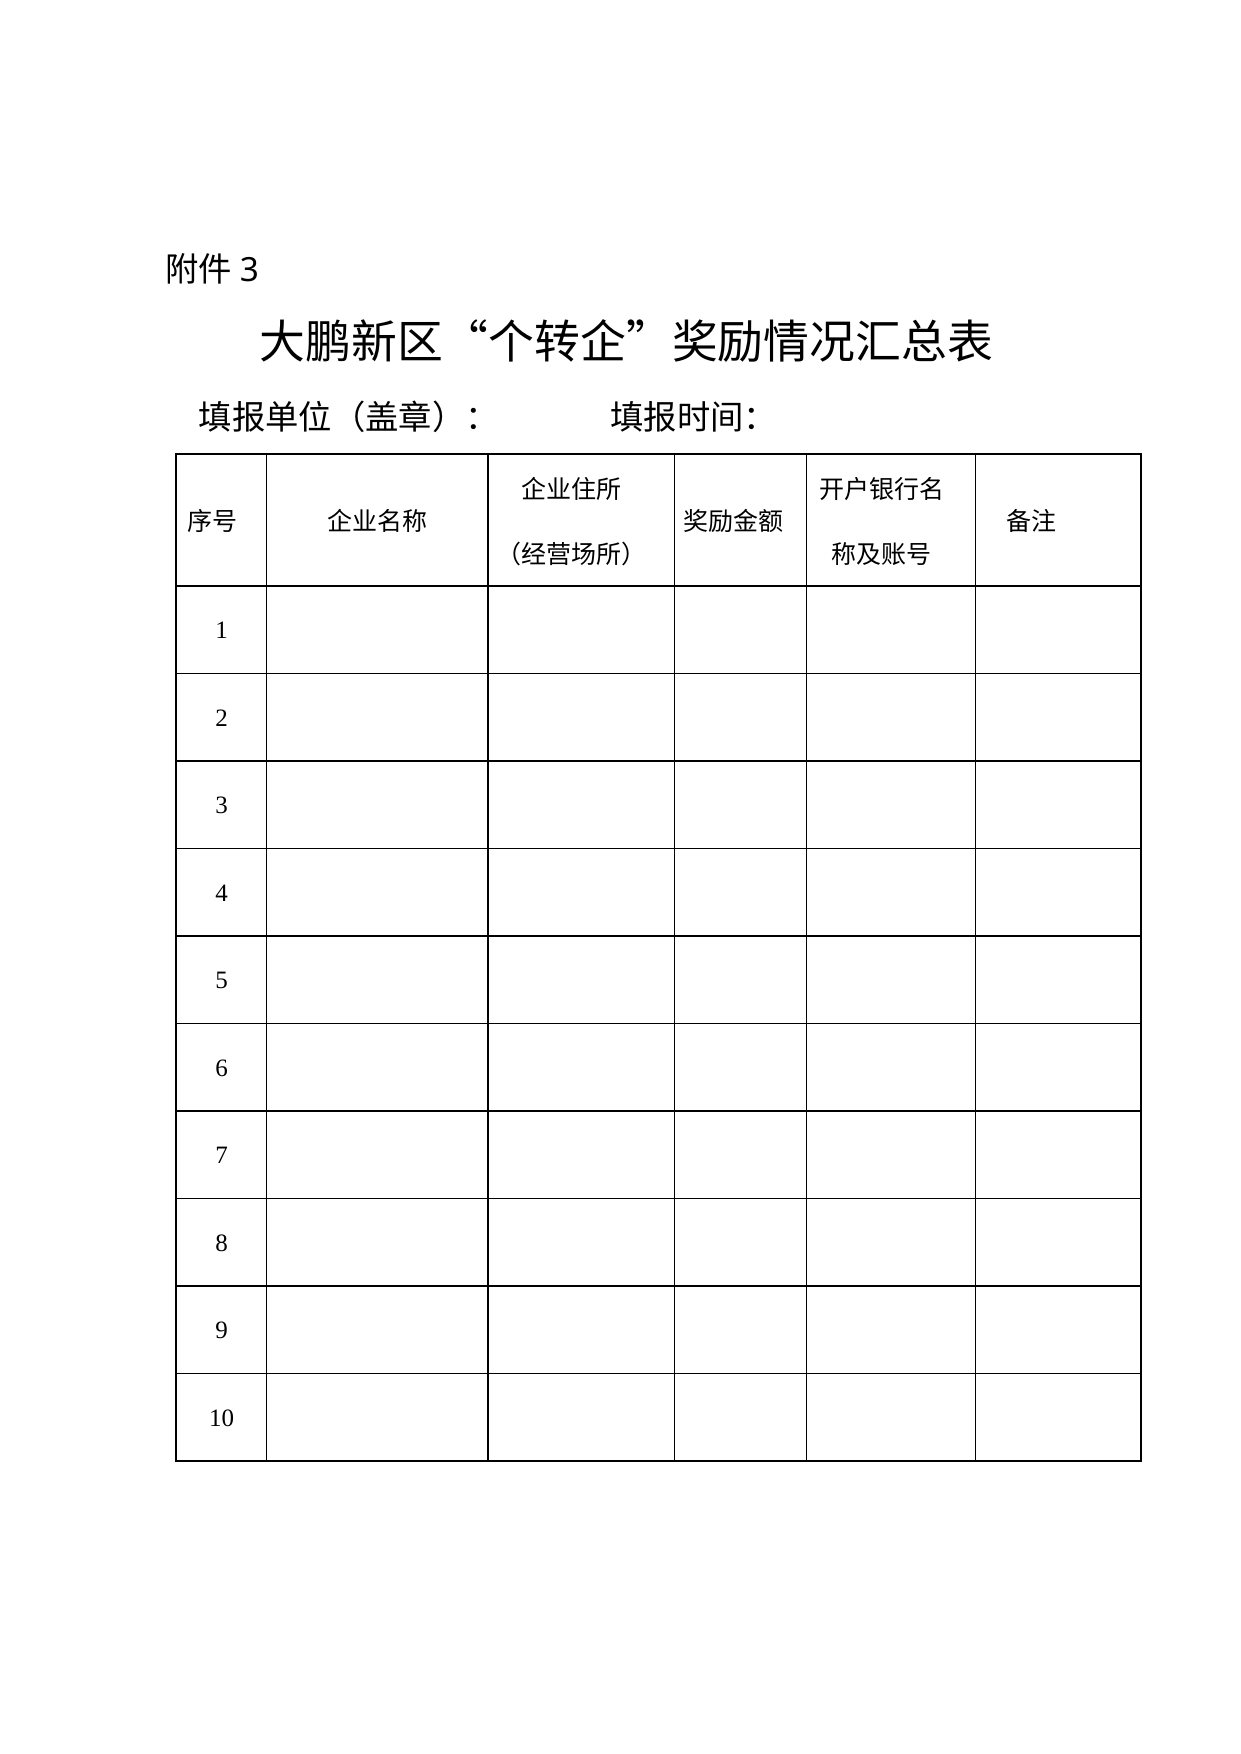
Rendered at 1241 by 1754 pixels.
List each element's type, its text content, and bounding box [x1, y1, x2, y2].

table_cell [675, 587, 806, 672]
table_cell [675, 1374, 806, 1460]
table_cell 2 [177, 674, 266, 760]
table_cell [675, 937, 806, 1022]
table_cell [489, 849, 674, 935]
table_cell [489, 1112, 674, 1197]
table_cell [675, 1287, 806, 1372]
table_cell [675, 849, 806, 935]
table_cell [675, 1112, 806, 1197]
table_cell [807, 762, 975, 847]
table_cell [807, 937, 975, 1022]
table_cell [489, 937, 674, 1022]
table_cell [976, 587, 1140, 672]
table_header 序号 [177, 455, 266, 585]
table_cell [976, 1199, 1140, 1285]
table_cell [267, 1024, 487, 1110]
table_cell [976, 762, 1140, 847]
table_cell [976, 849, 1140, 935]
table_header 开户银行名称及账号 [807, 455, 975, 585]
table_cell [489, 1287, 674, 1372]
table_cell 1 [177, 587, 266, 672]
table_cell [807, 1112, 975, 1197]
table_cell [489, 587, 674, 672]
table_cell [976, 674, 1140, 760]
table_cell [976, 1112, 1140, 1197]
text 附件 3 [165, 234, 1087, 299]
table_cell 9 [177, 1287, 266, 1372]
table_cell 6 [177, 1024, 266, 1110]
table_header 奖励金额 [675, 455, 806, 585]
table_cell [675, 674, 806, 760]
table_cell [267, 587, 487, 672]
table_cell [675, 1199, 806, 1285]
table_cell [267, 1199, 487, 1285]
table_cell [807, 587, 975, 672]
table_cell [489, 1024, 674, 1110]
table_cell [267, 762, 487, 847]
table_cell [807, 1287, 975, 1372]
table_cell [976, 937, 1140, 1022]
table_cell [976, 1374, 1140, 1460]
table_cell [489, 1374, 674, 1460]
table_cell [267, 674, 487, 760]
table_cell 5 [177, 937, 266, 1022]
table_cell [807, 1024, 975, 1110]
table_cell [267, 937, 487, 1022]
table_header 企业住所 （经营场所） [489, 455, 674, 585]
table_cell [267, 1112, 487, 1197]
table_cell 7 [177, 1112, 266, 1197]
table_cell [807, 674, 975, 760]
table_cell [267, 1287, 487, 1372]
table_cell [489, 674, 674, 760]
text 大鹏新区“个转企”奖励情况汇总表 [165, 312, 1087, 370]
table_cell [675, 762, 806, 847]
table_header 备注 [976, 455, 1140, 585]
table_cell [489, 1199, 674, 1285]
table_cell [807, 849, 975, 935]
table_cell 4 [177, 849, 266, 935]
table_cell [267, 849, 487, 935]
table_cell [489, 762, 674, 847]
table_cell [976, 1024, 1140, 1110]
table_cell [807, 1199, 975, 1285]
table_header 企业名称 [267, 455, 487, 585]
table_cell [267, 1374, 487, 1460]
table_cell 3 [177, 762, 266, 847]
table_cell [976, 1287, 1140, 1372]
table_cell [807, 1374, 975, 1460]
text 填报单位（盖章）： 填报时间： [165, 382, 1087, 441]
table_cell 10 [177, 1374, 266, 1460]
table_cell 8 [177, 1199, 266, 1285]
table_cell [675, 1024, 806, 1110]
